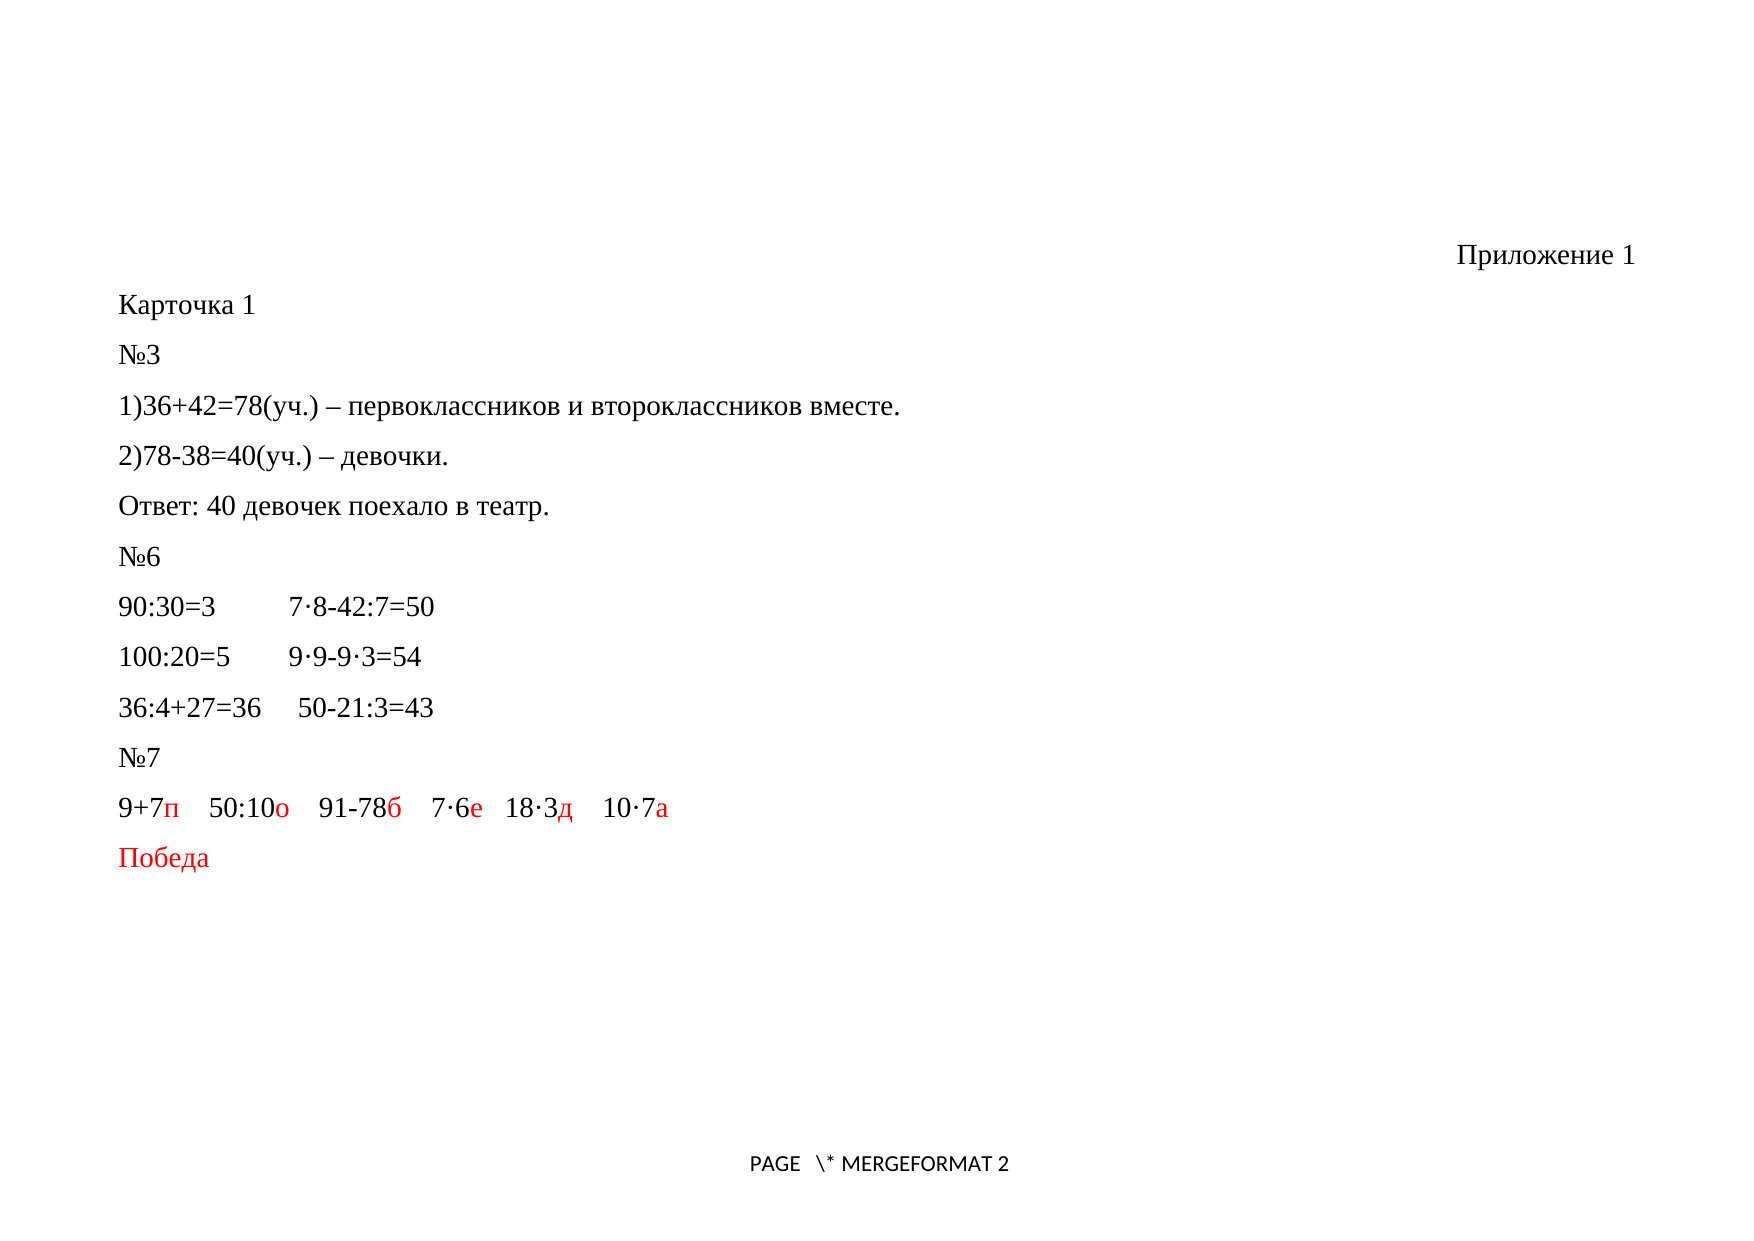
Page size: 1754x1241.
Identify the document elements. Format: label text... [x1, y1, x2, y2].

text 36:4+27=36 50-21:3=43 [118, 690, 1636, 723]
text 9+7п 50:10о 91-78б 7·6е 18·3д 10·7а [118, 790, 1636, 824]
text Карточка 1 [118, 287, 1636, 321]
text Победа [118, 841, 1636, 874]
text №3 [118, 337, 1636, 371]
text Ответ: 40 девочек поехало в театр. [118, 488, 1636, 522]
text №7 [118, 740, 1636, 773]
text 100:20=5 9·9-9·3=54 [118, 639, 1636, 673]
text №6 [118, 539, 1636, 572]
text 90:30=3 7·8-42:7=50 [118, 589, 1636, 623]
text Приложение 1 [118, 237, 1636, 270]
text 2)78-38=40(уч.) – девочки. [118, 438, 1636, 472]
text 1)36+42=78(уч.) – первоклассников и второклассников вместе. [118, 388, 1636, 421]
